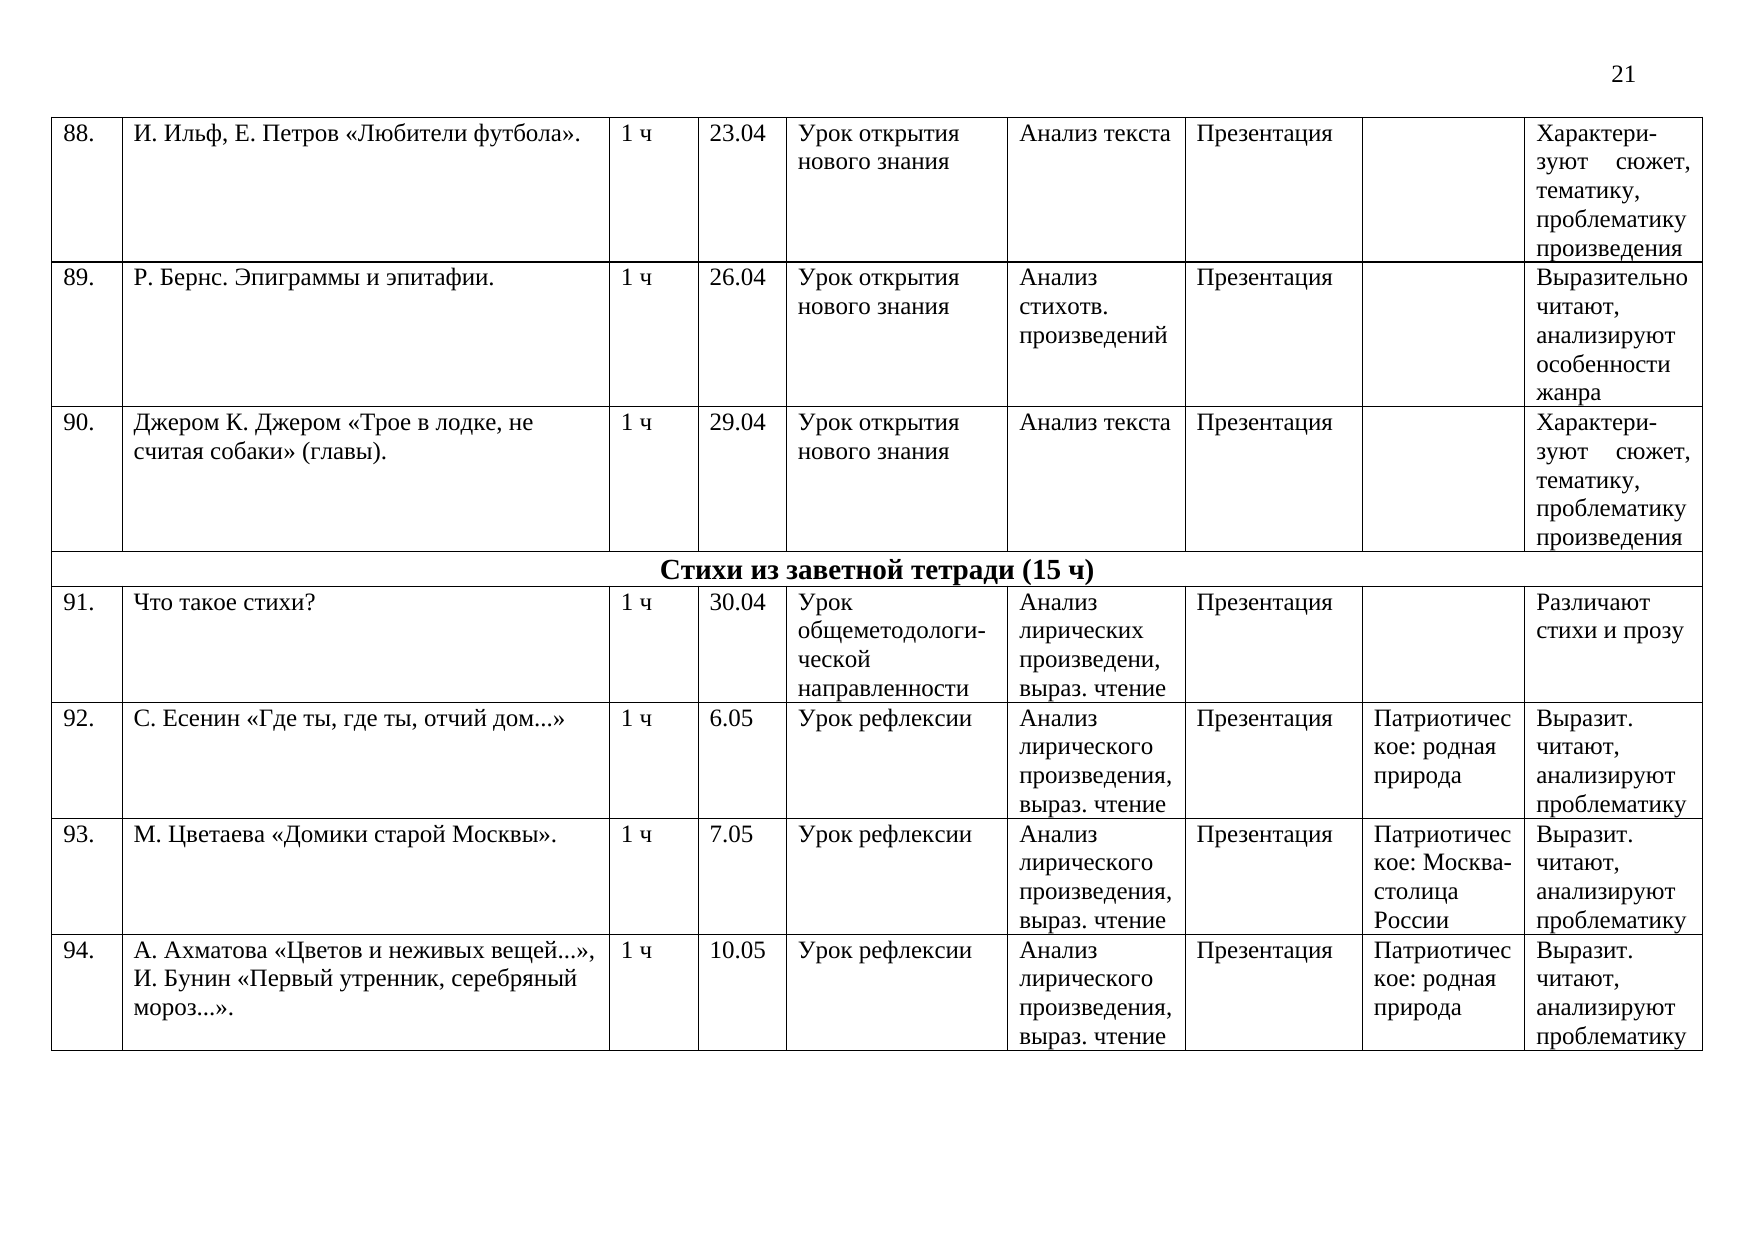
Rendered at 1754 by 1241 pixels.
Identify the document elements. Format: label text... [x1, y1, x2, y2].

table_cell Характери-зуют сюжет, тематику, проблематику произведения [1525, 118, 1702, 261]
table_cell Презентация [1186, 935, 1362, 1050]
table_cell 1 ч [610, 118, 698, 261]
table_cell Р. Бернс. Эпиграммы и эпитафии. [123, 263, 609, 406]
table_cell С. Есенин «Где ты, где ты, отчий дом...» [123, 703, 609, 818]
table_cell Урок открытия нового знания [787, 407, 1007, 551]
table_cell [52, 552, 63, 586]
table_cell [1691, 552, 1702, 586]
table_cell 30.04 [699, 587, 786, 702]
table_cell 89. [52, 263, 122, 406]
table_cell 29.04 [699, 407, 786, 551]
table_cell 92. [52, 703, 122, 818]
table_cell [1363, 263, 1524, 406]
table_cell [1008, 935, 1185, 1050]
table_cell Урок рефлексии [787, 819, 1007, 934]
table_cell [1363, 935, 1524, 1050]
table_cell 6.05 [699, 703, 786, 818]
table_cell Анализ лирического произведения, выраз. чтение [1008, 819, 1185, 934]
table_cell 1 ч [610, 263, 698, 406]
table_cell 90. [52, 407, 122, 551]
table_cell Презентация [1186, 407, 1362, 551]
table_cell Презентация [1186, 819, 1362, 934]
table_cell [1363, 587, 1524, 702]
table_cell Презентация [1186, 263, 1362, 406]
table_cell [1691, 935, 1702, 1050]
table_cell 7.05 [699, 819, 786, 934]
table_cell Презентация [1186, 118, 1362, 261]
table_cell 23.04 [699, 118, 786, 261]
table_cell Выразительно читают, анализируют особенности жанра [1525, 263, 1702, 406]
table_cell 1 ч [610, 935, 698, 1050]
table_cell 93. [52, 819, 122, 934]
table_cell 91. [52, 587, 122, 702]
table_cell 1 ч [610, 819, 698, 934]
table_cell 26.04 [699, 263, 786, 406]
table_cell 88. [52, 118, 122, 261]
table_cell 1 ч [610, 587, 698, 702]
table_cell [1525, 935, 1536, 1050]
table_cell 10.05 [699, 935, 786, 1050]
table_cell Джером К. Джером «Трое в лодке, не считая собаки» (главы). [123, 407, 609, 551]
table_cell [1363, 118, 1524, 261]
table_cell А. Ахматова «Цветов и неживых вещей...», И. Бунин «Первый утренник, серебряный мороз...». [123, 935, 609, 1050]
table_cell Различают стихи и прозу [1525, 587, 1702, 702]
table_cell Урок рефлексии [787, 703, 1007, 818]
table_cell И. Ильф, Е. Петров «Любители футбола». [123, 118, 609, 261]
table_cell Урок рефлексии [787, 935, 1007, 1050]
table_cell Патриотическое: родная природа [1363, 703, 1524, 818]
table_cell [787, 118, 1007, 261]
table_cell Анализ текста [1008, 407, 1185, 551]
table_cell 94. [52, 935, 122, 1050]
table_cell Анализ стихотв. произведений [1008, 263, 1185, 406]
table_cell [1363, 407, 1524, 551]
table_cell Анализ лирического произведения, выраз. чтение [1008, 703, 1185, 818]
table_cell 1 ч [610, 703, 698, 818]
table_cell Презентация [1186, 703, 1362, 818]
table_cell Что такое стихи? [123, 587, 609, 702]
table_cell 1 ч [610, 407, 698, 551]
table_cell Презентация [1186, 587, 1362, 702]
table_cell Анализ текста [1008, 118, 1185, 261]
table_cell М. Цветаева «Домики старой Москвы». [123, 819, 609, 934]
table_cell Урок открытия нового знания [787, 263, 1007, 406]
